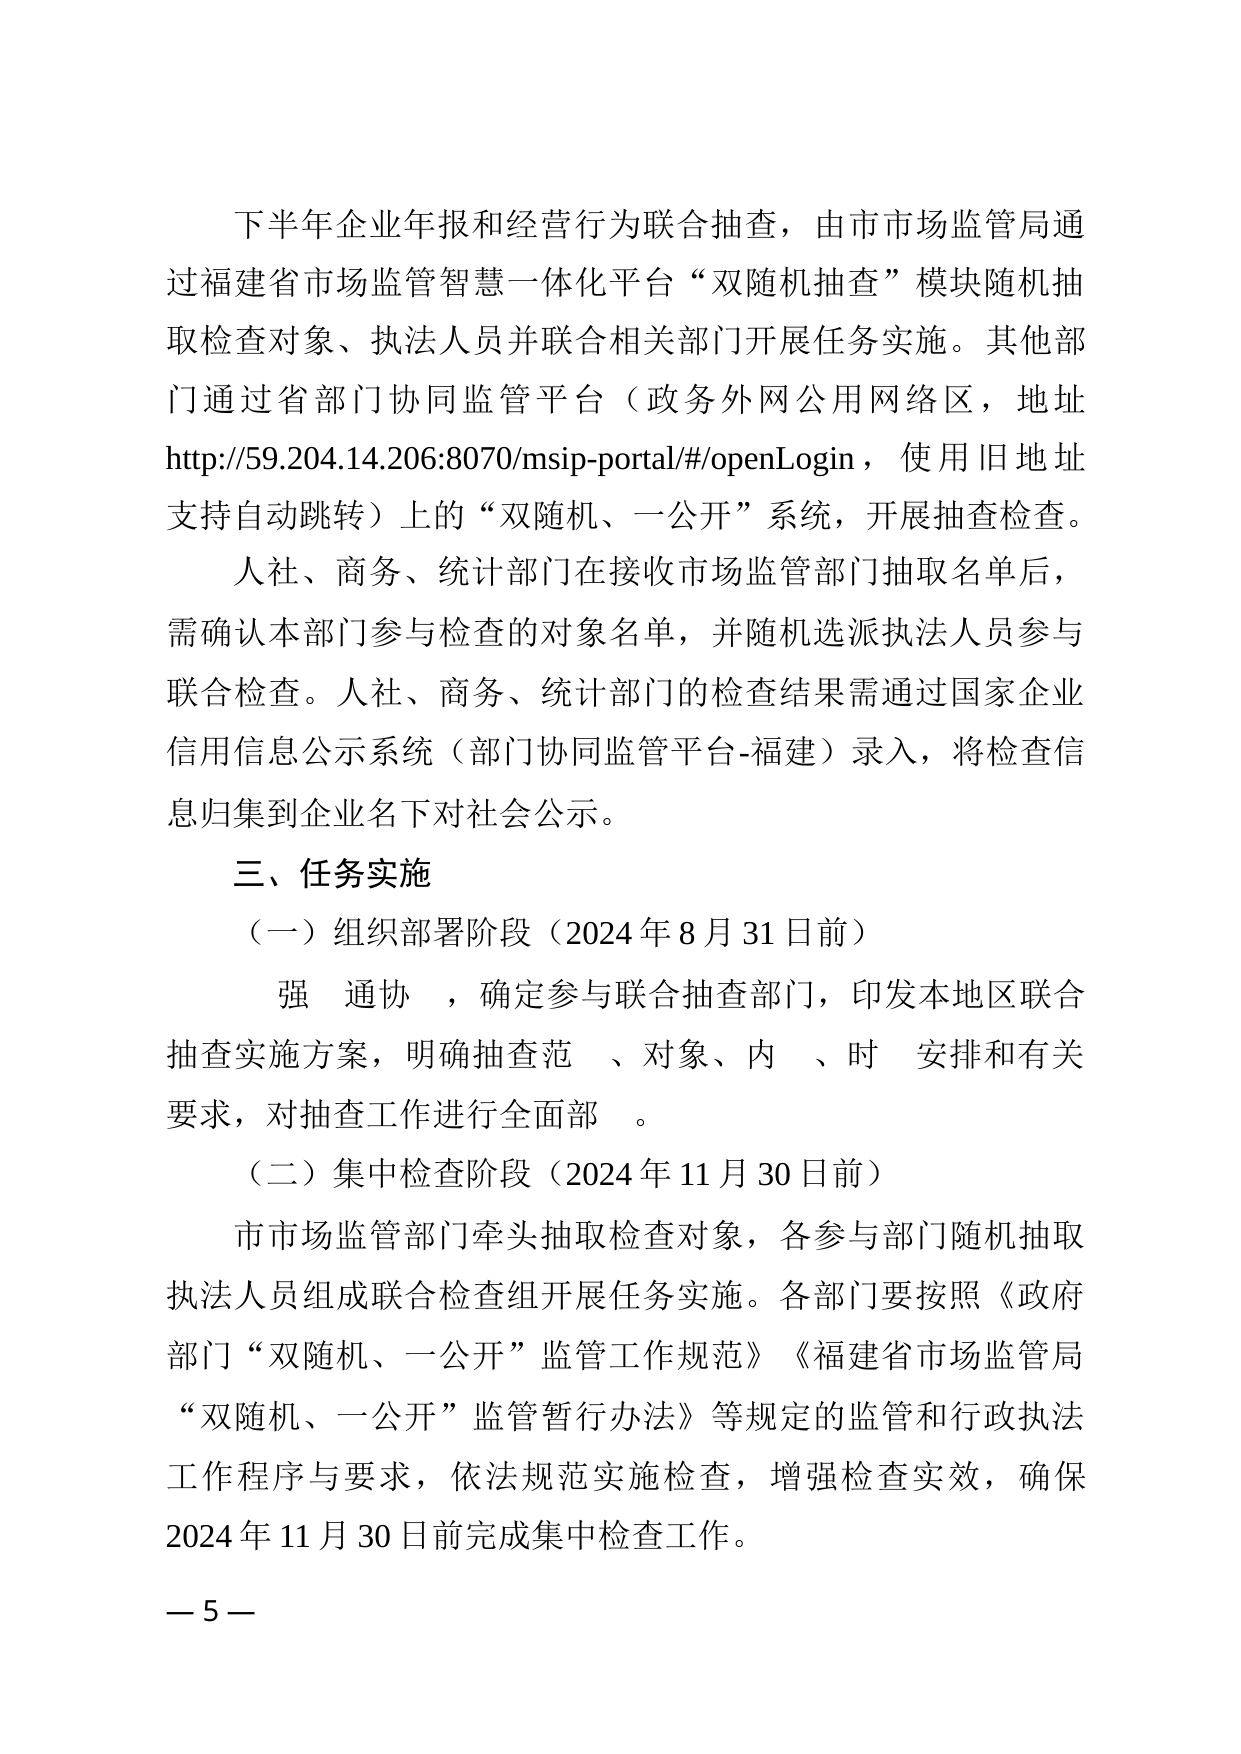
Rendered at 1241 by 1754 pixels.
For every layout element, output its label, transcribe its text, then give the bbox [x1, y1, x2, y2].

text （二）集中检查阶段（2024年11月30日前） [165, 1142, 1087, 1203]
list 三、任务实施 [165, 841, 1087, 901]
text （一）组织部署阶段（2024年8月31日前） [165, 901, 1087, 961]
text 加强沟通协调，确定参与联合抽查部门，印发本地区联合抽查实施方案，明确抽查范围、对象、内容、时间安排和有关要求，对抽查工作进行全面部署。 [165, 961, 1087, 1142]
text 下半年企业年报和经营行为联合抽查，由市市场监管局通过福建省市场监管智慧一体化平台“双随机抽查”模块随机抽取检查对象、执法人员并联合相关部门开展任务实施。其他部门通过省部门协同监管平台（政务外网公用网络区，地址http://59.204.14.206:8070/msip-portal/#/openLogin，使用旧地址支持自动跳转）上的“双随机、一公开”系统，开展抽查检查。 [165, 189, 1087, 539]
text 市市场监管部门牵头抽取检查对象，各参与部门随机抽取执法人员组成联合检查组开展任务实施。各部门要按照《政府部门“双随机、一公开”监管工作规范》《福建省市场监管局“双随机、一公开”监管暂行办法》等规定的监管和行政执法工作程序与要求，依法规范实施检查，增强检查实效，确保2024年11月30日前完成集中检查工作。 [165, 1203, 1087, 1564]
text 人社、商务、统计部门在接收市场监管部门抽取名单后，需确认本部门参与检查的对象名单，并随机选派执法人员参与联合检查。人社、商务、统计部门的检查结果需通过国家企业信用信息公示系统（部门协同监管平台-福建）录入，将检查信息归集到企业名下对社会公示。 [165, 539, 1087, 841]
